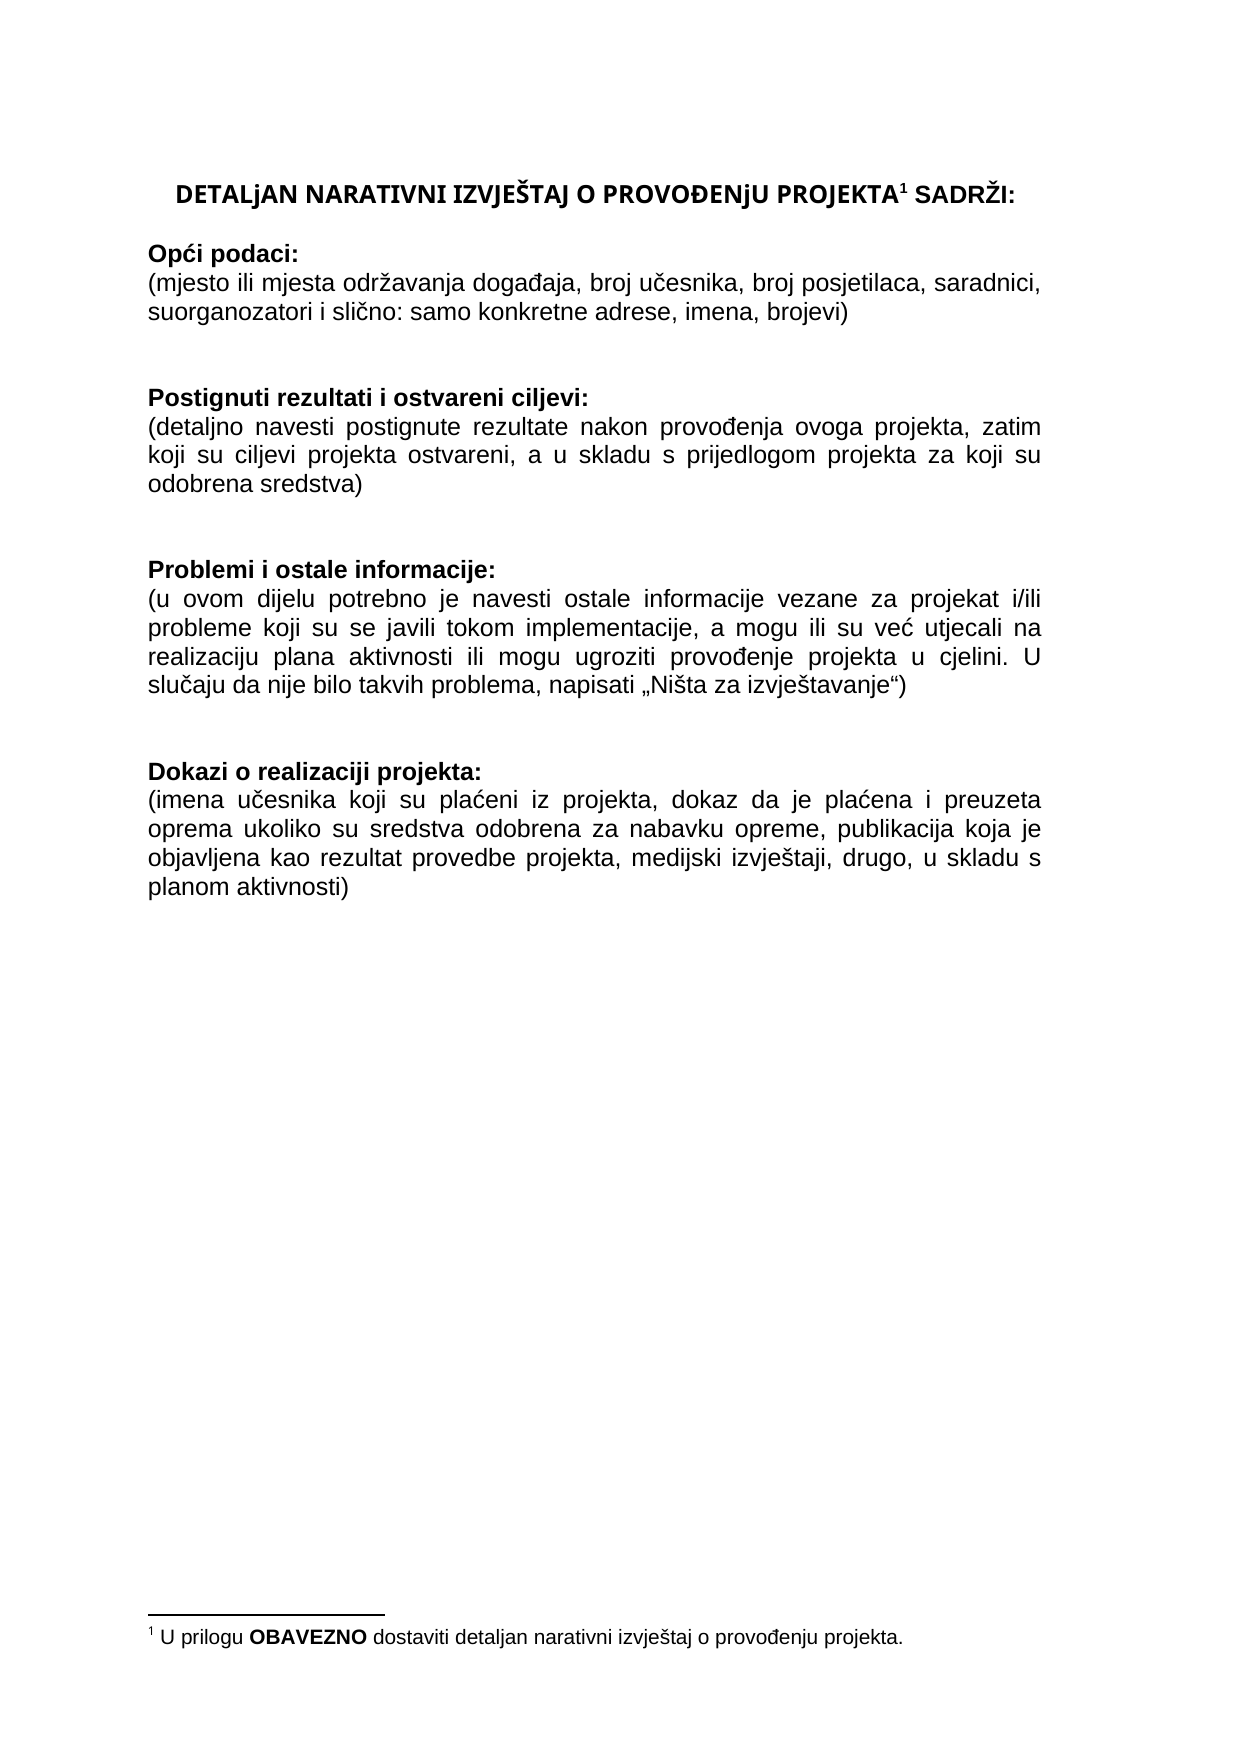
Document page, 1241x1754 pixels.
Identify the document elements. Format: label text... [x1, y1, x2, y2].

text (detaljno navesti postignute rezultate nakon provođenja ovoga projekta, zatim koji su ciljevi projekta ostvareni, a u skladu s prijedlogom projekta za koji su odobrena sredstva) [148, 412, 1043, 498]
text Dokazi o realizaciji projekta: [148, 757, 1043, 785]
text (mjesto ili mjesta održavanja događaja, broj učesnika, broj posjetilaca, saradnici, suorganozatori i slično: samo konkretne adrese, imena, brojevi) [148, 268, 1043, 325]
text Postignuti rezultati i ostvareni ciljevi: [148, 383, 1043, 412]
text (imena učesnika koji su plaćeni iz projekta, dokaz da je plaćena i preuzeta oprema ukoliko su sredstva odobrena za nabavku opreme, publikacija koja je objavljena kao rezultat provedbe projekta, medijski izvještaji, drugo, u skladu s planom aktivnosti) [148, 785, 1043, 900]
text Opći podaci: [148, 239, 1043, 268]
text (u ovom dijelu potrebno je navesti ostale informacije vezane za projekat i/ili probleme koji su se javili tokom implementacije, a mogu ili su već utjecali na realizaciju plana aktivnosti ili mogu ugroziti provođenje projekta u cjelini. U slučaju da nije bilo takvih problema, napisati „Ništa za izvještavanje“) [148, 584, 1043, 699]
text DETALjAN NARATIVNI IZVJEŠTAJ O PROVOĐENjU PROJEKTA SADRŽI: [148, 176, 1043, 210]
text Problemi i ostale informacije: [148, 555, 1043, 584]
